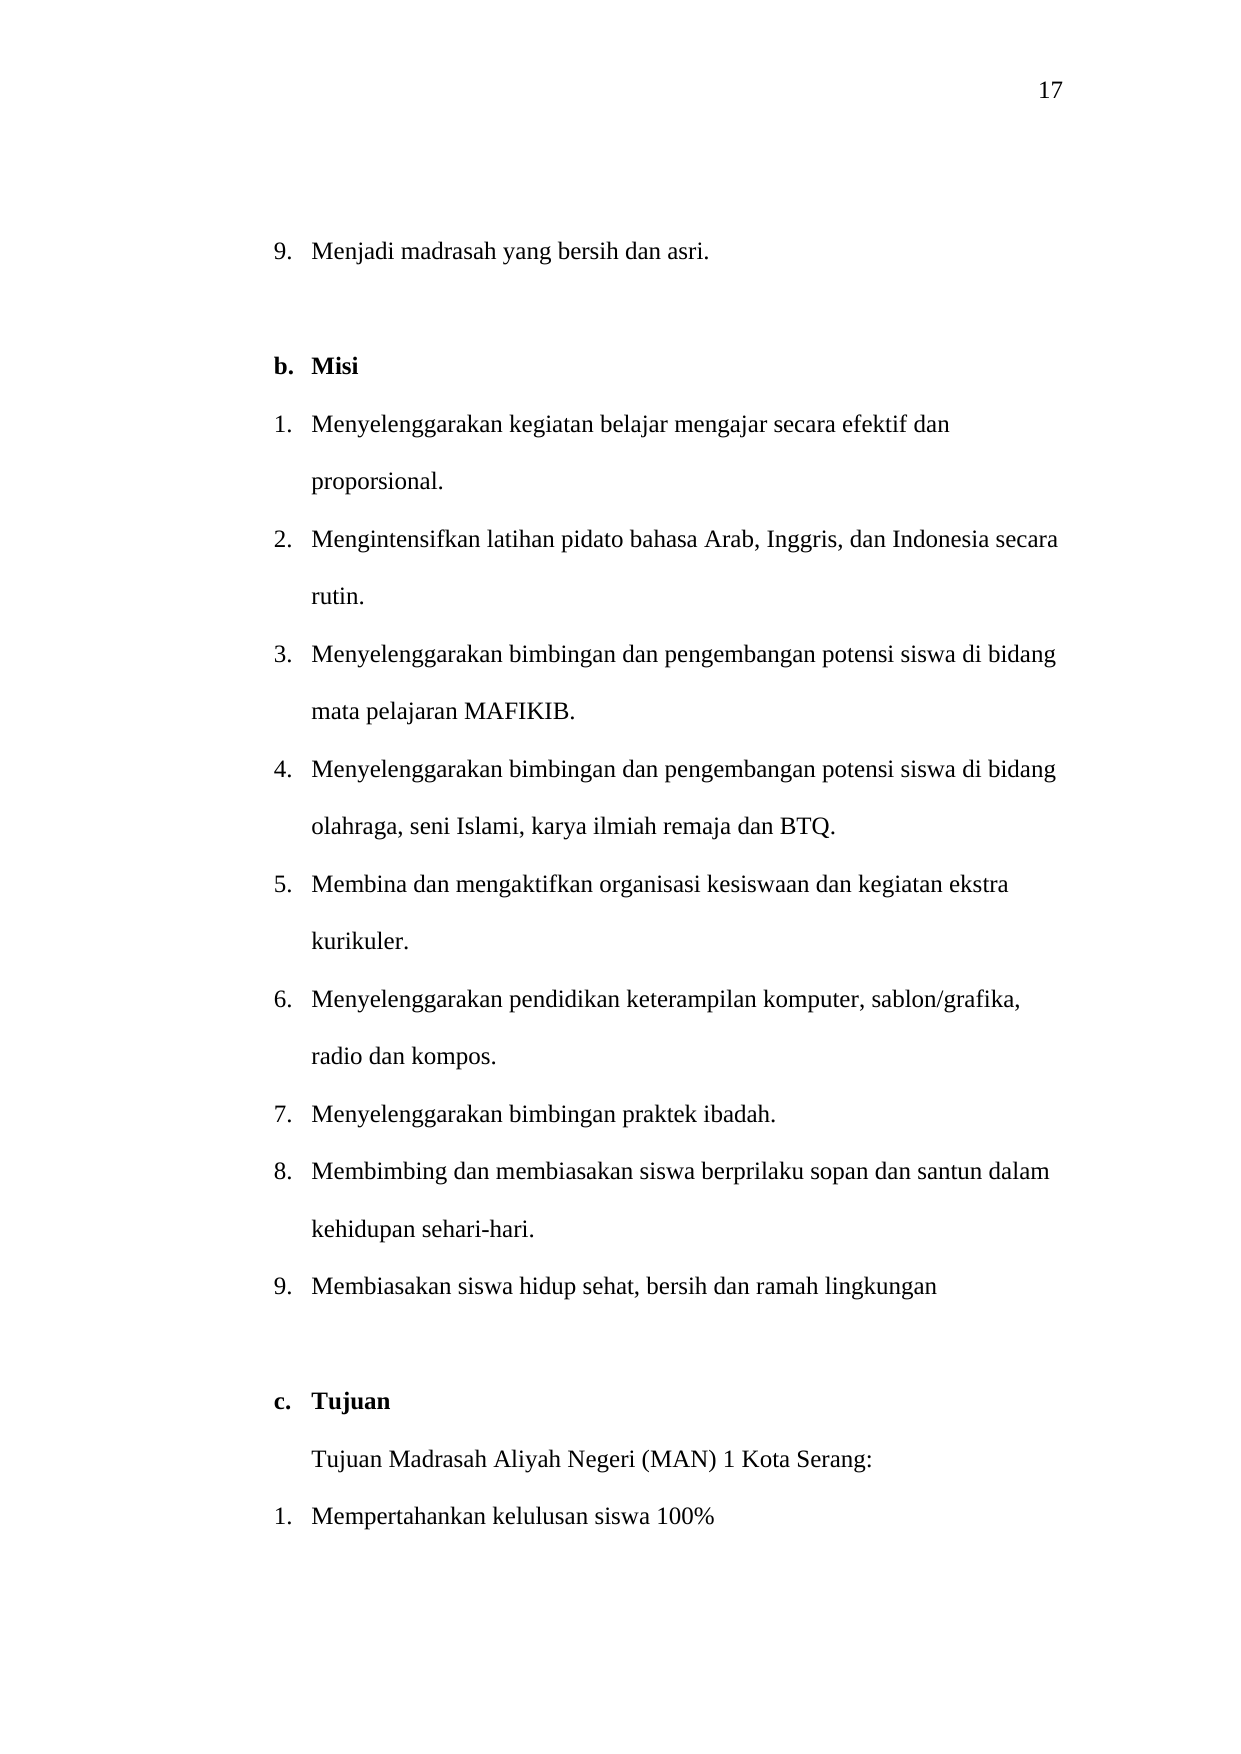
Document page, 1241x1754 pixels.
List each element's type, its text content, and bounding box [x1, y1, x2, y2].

list Mengintensifkan latihan pidato bahasa Arab, Inggris, dan Indonesia secara rutin. [274, 524, 1063, 610]
list Membina dan mengaktifkan organisasi kesiswaan dan kegiatan ekstra kurikuler. [274, 869, 1063, 955]
list Misi [274, 351, 1063, 380]
list Membiasakan siswa hidup sehat, bersih dan ramah lingkungan [274, 1271, 1063, 1300]
list Tujuan [274, 1386, 1063, 1415]
list Menyelenggarakan pendidikan keterampilan komputer, sablon/grafika, radio dan kompos. [274, 984, 1063, 1070]
list Menyelenggarakan bimbingan praktek ibadah. [274, 1099, 1063, 1127]
list Menjadi madrasah yang bersih dan asri. [274, 236, 1063, 265]
list Menyelenggarakan bimbingan dan pengembangan potensi siswa di bidang olahraga, seni Islami, karya ilmiah remaja dan BTQ. [274, 754, 1063, 840]
list Menyelenggarakan bimbingan dan pengembangan potensi siswa di bidang mata pelajaran MAFIKIB. [274, 639, 1063, 725]
list Menyelenggarakan kegiatan belajar mengajar secara efektif dan proporsional. [274, 409, 1063, 495]
list Mempertahankan kelulusan siswa 100% [274, 1501, 1063, 1530]
list Tujuan Madrasah Aliyah Negeri (MAN) 1 Kota Serang: [236, 1444, 1063, 1472]
list Membimbing dan membiasakan siswa berprilaku sopan dan santun dalam kehidupan sehari-hari. [274, 1156, 1063, 1242]
